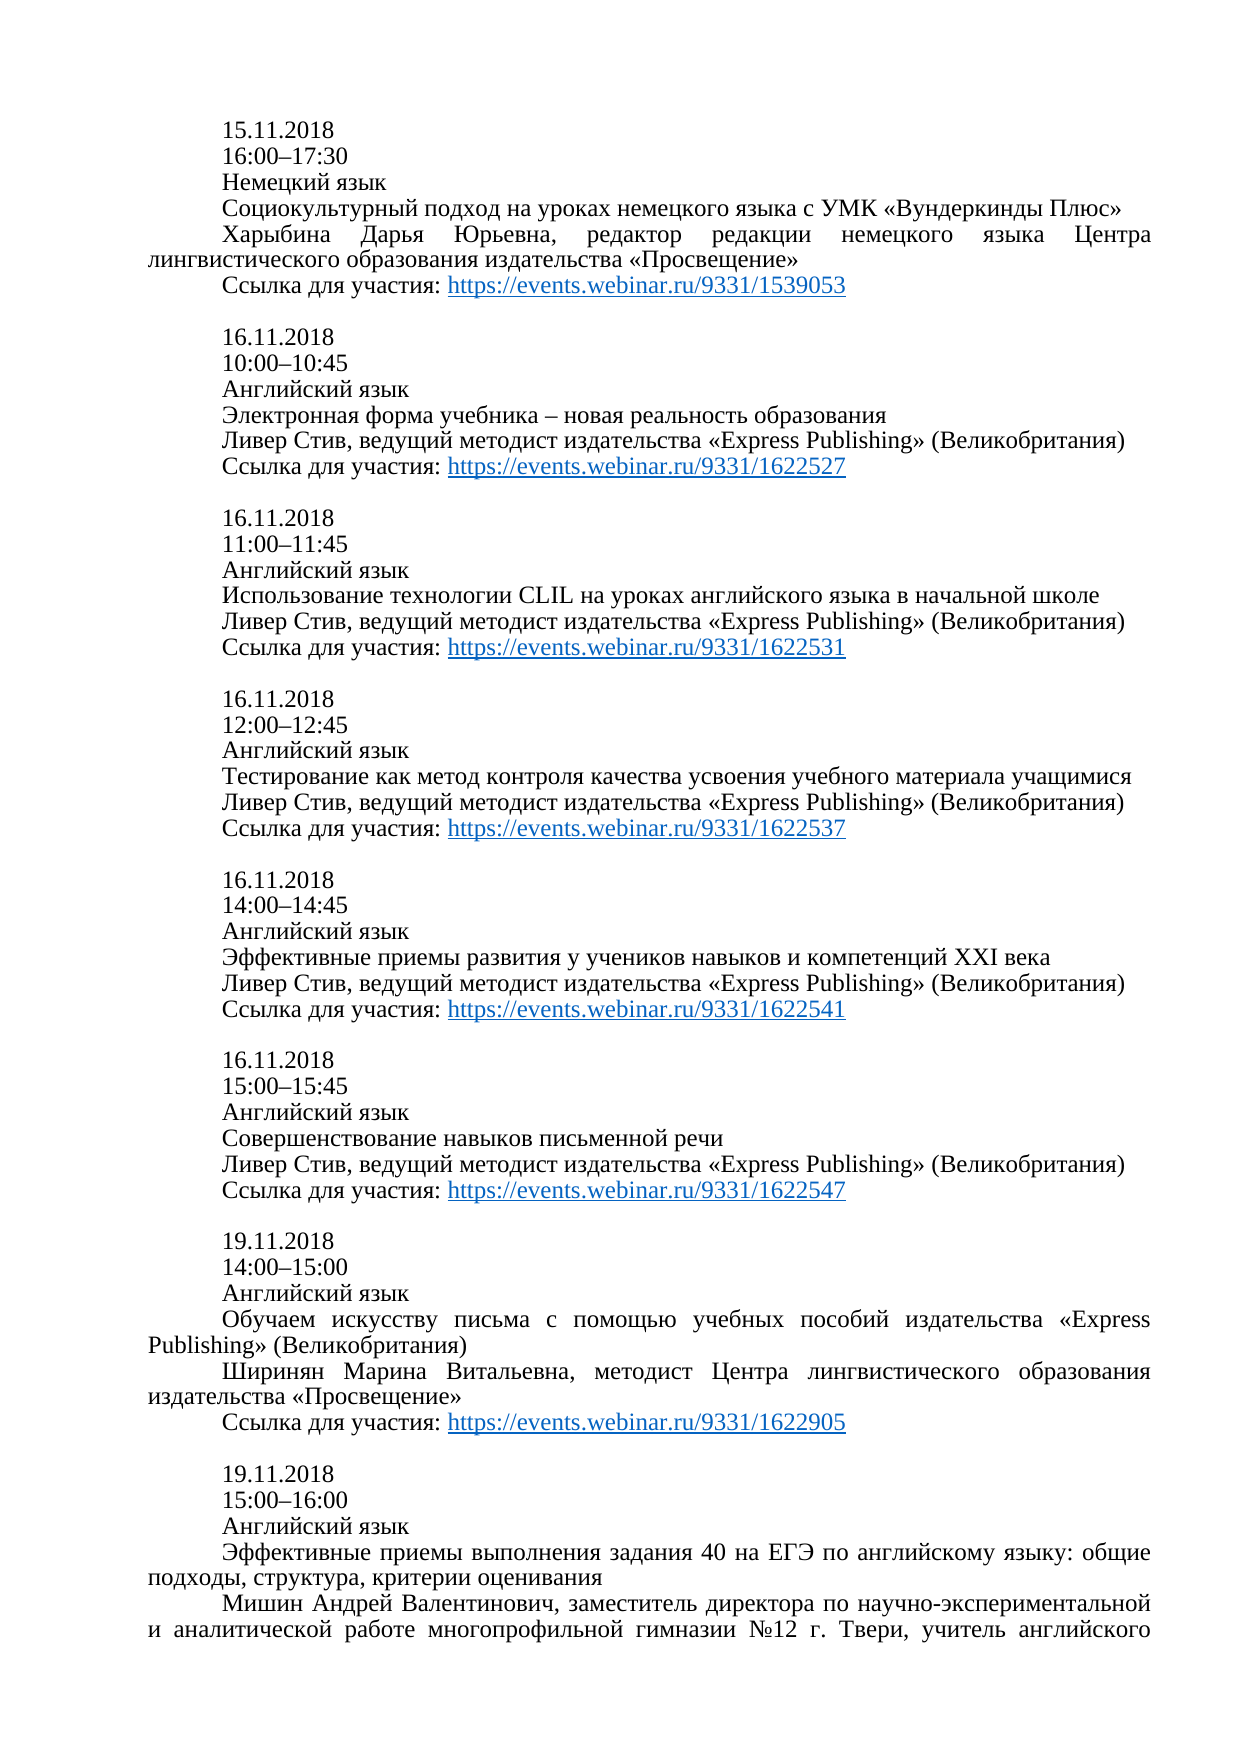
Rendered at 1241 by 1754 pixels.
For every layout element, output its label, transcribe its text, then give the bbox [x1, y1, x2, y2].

text Ссылка для участия: https://events.webinar.ru/9331/1622541 [148, 997, 1152, 1022]
text Эффективные приемы развития у учеников навыков и компетенций XXI века [148, 945, 1152, 971]
text Английский язык [148, 919, 1152, 945]
text Ссылка для участия: https://events.webinar.ru/9331/1539053 [148, 273, 1152, 299]
text Английский язык [148, 1513, 1152, 1539]
text 16:00–17:30 [148, 144, 1152, 170]
text Ливер Стив, ведущий методист издательства «Еxpress Publishing» (Великобритания) [148, 428, 1152, 454]
text 14:00–14:45 [148, 893, 1152, 919]
text 16.11.2018 [148, 687, 1152, 712]
text 16.11.2018 [148, 867, 1152, 893]
text Ширинян Марина Витальевна, методист Центра лингвистического образования издательства «Просвещение» [148, 1358, 1152, 1410]
text Ссылка для участия: https://events.webinar.ru/9331/1622537 [148, 816, 1152, 842]
text Обучаем искусству письма с помощью учебных пособий издательства «Еxpress Publishing» (Великобритания) [148, 1307, 1152, 1358]
text Английский язык [148, 1100, 1152, 1126]
text Ссылка для участия: https://events.webinar.ru/9331/1622531 [148, 635, 1152, 661]
text Ливер Стив, ведущий методист издательства «Express Publishing» (Великобритания) [148, 790, 1152, 816]
text Английский язык [148, 1281, 1152, 1307]
text Харыбина Дарья Юрьевна, редактор редакции немецкого языка Центра лингвистического образования издательства «Просвещение» [148, 222, 1152, 273]
text 12:00–12:45 [148, 712, 1152, 738]
text 14:00–15:00 [148, 1255, 1152, 1281]
text Использование технологии CLIL на уроках английского языка в начальной школе [148, 583, 1152, 609]
text 10:00–10:45 [148, 351, 1152, 377]
text 11:00–11:45 [148, 532, 1152, 557]
text 16.11.2018 [148, 1048, 1152, 1074]
text Ссылка для участия: https://events.webinar.ru/9331/1622905 [148, 1410, 1152, 1436]
text Ссылка для участия: https://events.webinar.ru/9331/1622527 [148, 454, 1152, 480]
text Немецкий язык [148, 170, 1152, 196]
text Тестирование как метод контроля качества усвоения учебного материала учащимися [148, 764, 1152, 790]
text Английский язык [148, 738, 1152, 764]
text Эффективные приемы выполнения задания 40 на ЕГЭ по английскому языку: общие подходы, структура, критерии оценивания [148, 1539, 1152, 1591]
text 15:00–16:00 [148, 1488, 1152, 1513]
text Социокультурный подход на уроках немецкого языка с УМК «Вундеркинды Плюс» [148, 196, 1152, 222]
text 15.11.2018 [148, 118, 1152, 144]
text 16.11.2018 [148, 325, 1152, 351]
text Ливер Стив, ведущий методист издательства «Express Publishing» (Великобритания) [148, 971, 1152, 997]
text Ливер Стив, ведущий методист издательства «Еxpress Publishing» (Великобритания) [148, 609, 1152, 635]
text Ливер Стив, ведущий методист издательства «Еxpress Publishing» (Великобритания) [148, 1152, 1152, 1177]
text Электронная форма учебника – новая реальность образования [148, 402, 1152, 428]
text 16.11.2018 [148, 506, 1152, 532]
text 15:00–15:45 [148, 1074, 1152, 1100]
text 19.11.2018 [148, 1229, 1152, 1255]
text 19.11.2018 [148, 1462, 1152, 1488]
text Совершенствование навыков письменной речи [148, 1126, 1152, 1152]
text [148, 1591, 1152, 1643]
text Английский язык [148, 377, 1152, 402]
text Ссылка для участия: https://events.webinar.ru/9331/1622547 [148, 1177, 1152, 1203]
text Английский язык [148, 557, 1152, 583]
